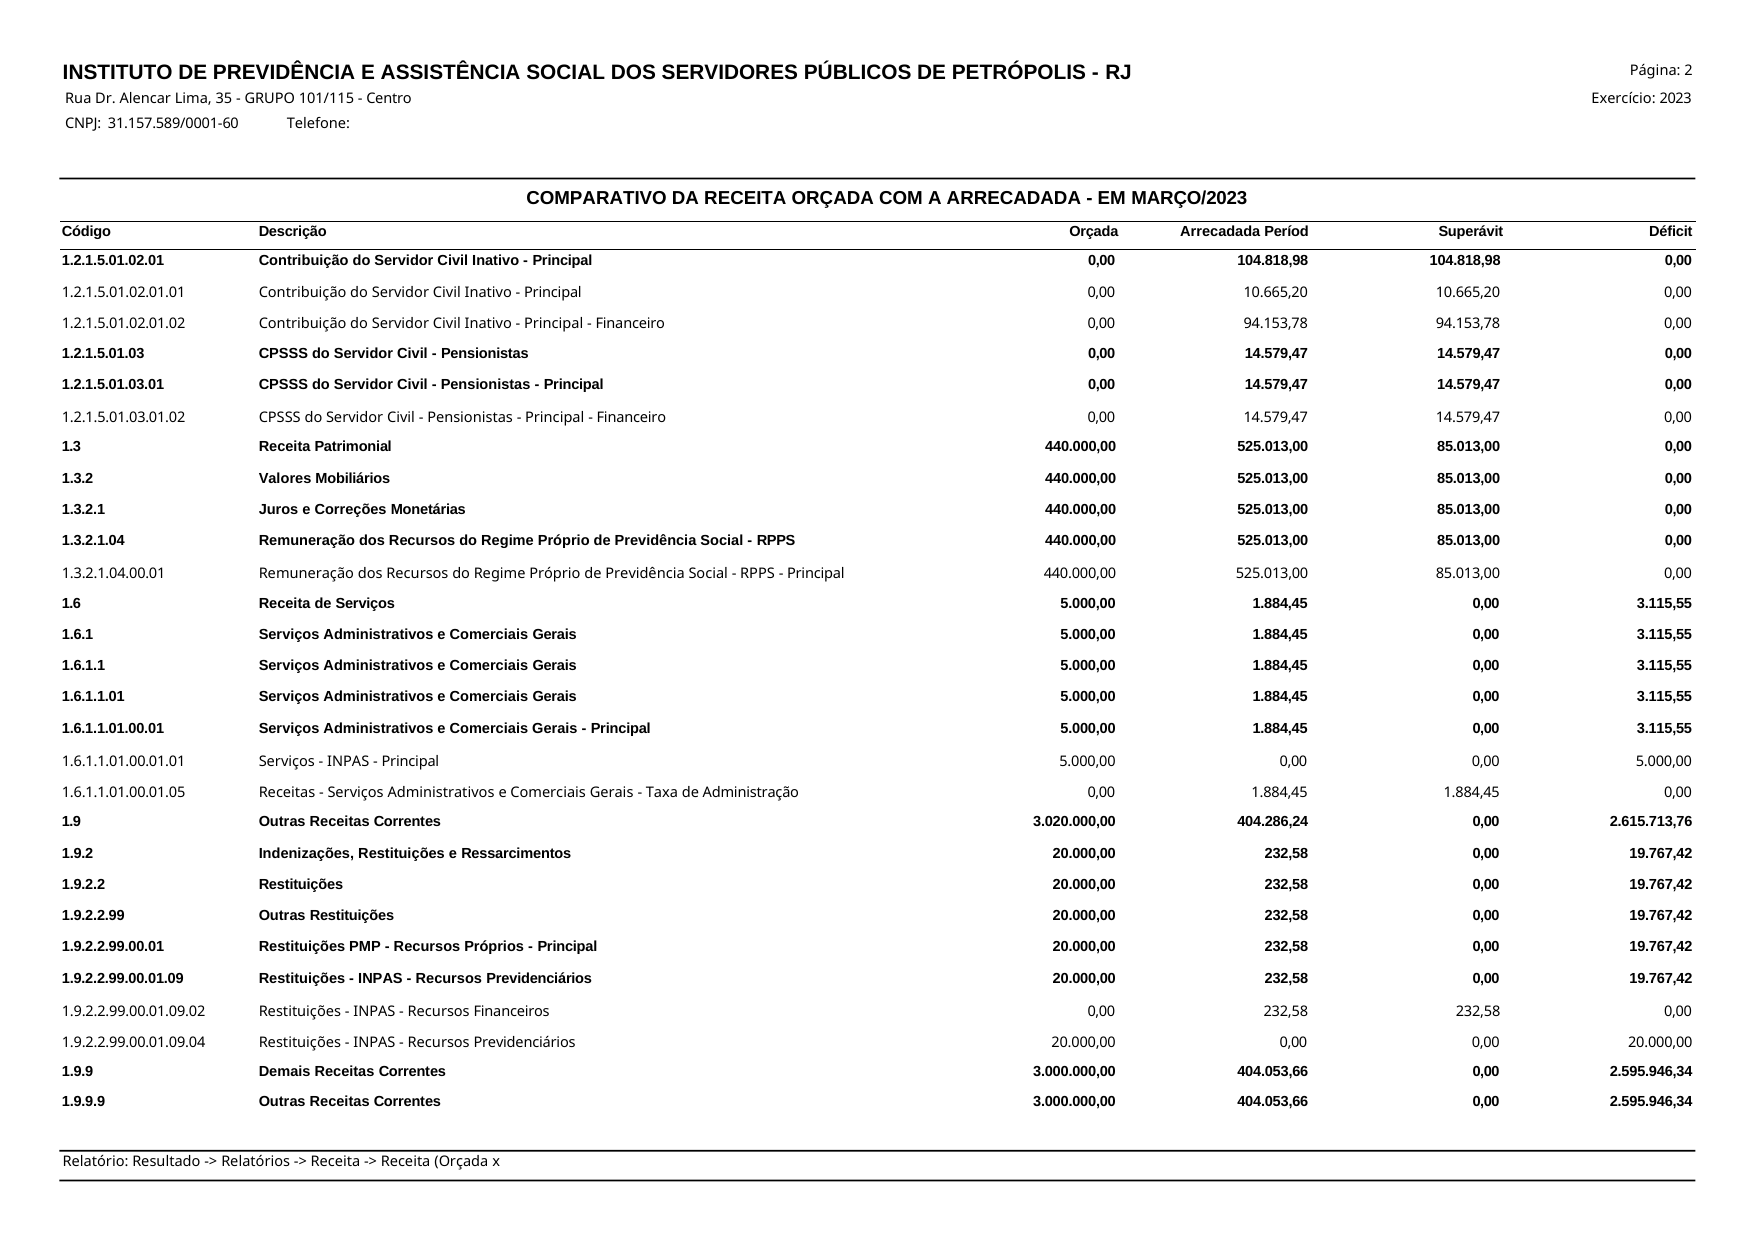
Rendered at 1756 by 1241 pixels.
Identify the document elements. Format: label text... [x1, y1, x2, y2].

table_cell 3.115,55 [1555, 587, 1696, 618]
table_cell 19.767,42 [1555, 931, 1696, 962]
table_cell Serviços Administrativos e Comerciais Gerais - Principal [233, 712, 933, 743]
table_cell Serviços Administrativos e Comerciais Gerais [233, 681, 933, 712]
table_cell 440.000,00 [933, 494, 1149, 525]
table_header Arrecadada Períod [1149, 222, 1368, 249]
table_cell 1.9.2.2.99.00.01.09.04 [60, 1025, 233, 1056]
table_cell 0,00 [933, 775, 1149, 806]
table_cell 20.000,00 [1555, 1025, 1696, 1056]
table_cell 1.884,45 [1149, 587, 1368, 618]
table_cell CPSSS do Servidor Civil - Pensionistas - Principal - Financeiro [233, 400, 933, 431]
table_cell Serviços Administrativos e Comerciais Gerais [233, 650, 933, 681]
table_cell Contribuição do Servidor Civil Inativo - Principal [233, 275, 933, 306]
table_cell 440.000,00 [933, 462, 1149, 493]
table_cell 0,00 [1368, 712, 1555, 743]
table_cell 0,00 [933, 275, 1149, 306]
table_cell 1.6 [60, 587, 233, 618]
table_cell 20.000,00 [933, 962, 1149, 993]
table_cell 94.153,78 [1368, 306, 1555, 337]
table_cell 1.9.2.2.99 [60, 900, 233, 931]
table_header Descrição [233, 222, 933, 249]
table_cell 3.115,55 [1555, 650, 1696, 681]
table_cell 0,00 [1368, 587, 1555, 618]
table_cell 1.6.1.1.01.00.01 [60, 712, 233, 743]
table_cell Indenizações, Restituições e Ressarcimentos [233, 837, 933, 868]
table_cell 0,00 [1555, 250, 1696, 275]
table_cell 0,00 [1368, 1025, 1555, 1056]
table_cell Outras Receitas Correntes [233, 1087, 933, 1111]
table_cell 2.595.946,34 [1555, 1056, 1696, 1087]
table_cell 232,58 [1149, 962, 1368, 993]
table_cell CPSSS do Servidor Civil - Pensionistas [233, 337, 933, 368]
table_cell 1.9.2 [60, 837, 233, 868]
table_cell 0,00 [1555, 337, 1696, 368]
table_cell 3.000.000,00 [933, 1056, 1149, 1087]
table_cell 0,00 [1368, 1056, 1555, 1087]
table_cell 5.000,00 [933, 681, 1149, 712]
table_cell Restituições - INPAS - Recursos Financeiros [233, 994, 933, 1025]
table_cell 440.000,00 [933, 431, 1149, 462]
table_cell 14.579,47 [1149, 400, 1368, 431]
table_cell 1.3.2.1 [60, 494, 233, 525]
table_cell 3.115,55 [1555, 681, 1696, 712]
table_cell 1.6.1.1 [60, 650, 233, 681]
table_cell 0,00 [1368, 962, 1555, 993]
table_cell 1.2.1.5.01.02.01.01 [60, 275, 233, 306]
table_cell 0,00 [1555, 462, 1696, 493]
table_cell 1.6.1 [60, 619, 233, 650]
table_header Código [60, 222, 233, 249]
table_cell 14.579,47 [1149, 369, 1368, 400]
table_cell 19.767,42 [1555, 962, 1696, 993]
table_cell 232,58 [1149, 837, 1368, 868]
table_cell 0,00 [1368, 806, 1555, 837]
table_cell 1.9.9.9 [60, 1087, 233, 1111]
table_cell 85.013,00 [1368, 462, 1555, 493]
table_cell 5.000,00 [933, 587, 1149, 618]
table_cell Receitas - Serviços Administrativos e Comerciais Gerais - Taxa de Administração [233, 775, 933, 806]
table_cell 525.013,00 [1149, 556, 1368, 587]
table_cell 104.818,98 [1149, 250, 1368, 275]
table_cell 0,00 [1368, 650, 1555, 681]
table_cell 404.286,24 [1149, 806, 1368, 837]
table_cell 1.2.1.5.01.03.01 [60, 369, 233, 400]
table_cell 0,00 [1368, 931, 1555, 962]
table_cell 14.579,47 [1149, 337, 1368, 368]
table_cell 1.6.1.1.01.00.01.01 [60, 744, 233, 775]
table_cell 1.6.1.1.01 [60, 681, 233, 712]
table_cell 5.000,00 [933, 650, 1149, 681]
table_cell 0,00 [933, 994, 1149, 1025]
table_cell 404.053,66 [1149, 1087, 1368, 1111]
table_cell Receita de Serviços [233, 587, 933, 618]
table_cell 0,00 [1555, 369, 1696, 400]
table_cell 1.884,45 [1149, 712, 1368, 743]
table_cell 1.6.1.1.01.00.01.05 [60, 775, 233, 806]
table_cell 404.053,66 [1149, 1056, 1368, 1087]
table_cell 3.115,55 [1555, 619, 1696, 650]
table_cell 0,00 [933, 400, 1149, 431]
table_cell 440.000,00 [933, 556, 1149, 587]
table_cell Juros e Correções Monetárias [233, 494, 933, 525]
table_cell 20.000,00 [933, 900, 1149, 931]
table_cell 0,00 [933, 337, 1149, 368]
table_cell 1.9.9 [60, 1056, 233, 1087]
table_cell 1.3 [60, 431, 233, 462]
table_cell 0,00 [1368, 619, 1555, 650]
table_cell Remuneração dos Recursos do Regime Próprio de Previdência Social - RPPS - Principal [233, 556, 933, 587]
table_cell Restituições - INPAS - Recursos Previdenciários [233, 962, 933, 993]
table_cell 85.013,00 [1368, 525, 1555, 556]
table_cell Receita Patrimonial [233, 431, 933, 462]
table_cell 19.767,42 [1555, 900, 1696, 931]
table_cell 19.767,42 [1555, 869, 1696, 900]
table_cell 1.9.2.2.99.00.01 [60, 931, 233, 962]
table_cell 1.2.1.5.01.03.01.02 [60, 400, 233, 431]
table_cell 14.579,47 [1368, 369, 1555, 400]
table_cell 1.3.2 [60, 462, 233, 493]
table_cell 19.767,42 [1555, 837, 1696, 868]
table_header Orçada [933, 222, 1149, 249]
table_cell 0,00 [1555, 306, 1696, 337]
table_cell Contribuição do Servidor Civil Inativo - Principal [233, 250, 933, 275]
table_cell 0,00 [1555, 275, 1696, 306]
table_cell 232,58 [1149, 994, 1368, 1025]
table_cell 525.013,00 [1149, 462, 1368, 493]
table_cell Outras Receitas Correntes [233, 806, 933, 837]
table_cell 20.000,00 [933, 1025, 1149, 1056]
table_cell 5.000,00 [933, 744, 1149, 775]
table_cell 20.000,00 [933, 869, 1149, 900]
table_cell Outras Restituições [233, 900, 933, 931]
table_cell 1.884,45 [1368, 775, 1555, 806]
table_cell 85.013,00 [1368, 494, 1555, 525]
table_cell 1.884,45 [1149, 775, 1368, 806]
table_cell 0,00 [933, 369, 1149, 400]
table_cell 0,00 [1555, 525, 1696, 556]
table_cell 232,58 [1149, 931, 1368, 962]
table_cell 525.013,00 [1149, 494, 1368, 525]
table_cell 0,00 [1368, 681, 1555, 712]
table_cell Remuneração dos Recursos do Regime Próprio de Previdência Social - RPPS [233, 525, 933, 556]
table_cell 0,00 [1149, 1025, 1368, 1056]
table_cell 0,00 [1555, 494, 1696, 525]
table_cell 0,00 [933, 306, 1149, 337]
table_cell CPSSS do Servidor Civil - Pensionistas - Principal [233, 369, 933, 400]
table_cell 1.2.1.5.01.02.01 [60, 250, 233, 275]
table_cell 1.9.2.2.99.00.01.09.02 [60, 994, 233, 1025]
table_cell 3.020.000,00 [933, 806, 1149, 837]
table_cell 0,00 [1368, 900, 1555, 931]
table_cell 0,00 [1149, 744, 1368, 775]
table_cell 5.000,00 [1555, 744, 1696, 775]
table_cell 1.3.2.1.04.00.01 [60, 556, 233, 587]
table_cell 0,00 [1555, 431, 1696, 462]
text COMPARATIVO DA RECEITA ORÇADA COM A ARRECADADA - EM MARÇO/2023 [77, 187, 1696, 208]
table_cell 525.013,00 [1149, 431, 1368, 462]
table_cell Serviços - INPAS - Principal [233, 744, 933, 775]
table_cell 2.615.713,76 [1555, 806, 1696, 837]
table_cell 94.153,78 [1149, 306, 1368, 337]
table_cell 85.013,00 [1368, 431, 1555, 462]
table_cell 104.818,98 [1368, 250, 1555, 275]
table_cell 20.000,00 [933, 837, 1149, 868]
table_cell 232,58 [1149, 900, 1368, 931]
table_cell 1.9.2.2 [60, 869, 233, 900]
table_cell 5.000,00 [933, 619, 1149, 650]
table_cell Serviços Administrativos e Comerciais Gerais [233, 619, 933, 650]
table_cell 1.884,45 [1149, 650, 1368, 681]
table_cell 0,00 [1555, 400, 1696, 431]
table_cell 1.884,45 [1149, 619, 1368, 650]
table_cell 0,00 [1368, 837, 1555, 868]
table_cell 1.3.2.1.04 [60, 525, 233, 556]
table_cell Restituições [233, 869, 933, 900]
table_cell 3.000.000,00 [933, 1087, 1149, 1111]
table_cell 440.000,00 [933, 525, 1149, 556]
table_cell Restituições - INPAS - Recursos Previdenciários [233, 1025, 933, 1056]
table_cell 1.2.1.5.01.02.01.02 [60, 306, 233, 337]
table_header Déficit [1555, 222, 1696, 249]
table_cell Contribuição do Servidor Civil Inativo - Principal - Financeiro [233, 306, 933, 337]
table_cell Restituições PMP - Recursos Próprios - Principal [233, 931, 933, 962]
table_cell 1.2.1.5.01.03 [60, 337, 233, 368]
table_cell 0,00 [1368, 1087, 1555, 1111]
table_header Superávit [1368, 222, 1555, 249]
table_cell 0,00 [1368, 869, 1555, 900]
table_cell 232,58 [1149, 869, 1368, 900]
table_cell 2.595.946,34 [1555, 1087, 1696, 1111]
table_cell 10.665,20 [1368, 275, 1555, 306]
table_cell Valores Mobiliários [233, 462, 933, 493]
table_cell 85.013,00 [1368, 556, 1555, 587]
table_cell Demais Receitas Correntes [233, 1056, 933, 1087]
table_cell 1.884,45 [1149, 681, 1368, 712]
table_cell 1.9 [60, 806, 233, 837]
table_cell 10.665,20 [1149, 275, 1368, 306]
table_cell 232,58 [1368, 994, 1555, 1025]
table_cell 0,00 [1555, 556, 1696, 587]
table_cell 3.115,55 [1555, 712, 1696, 743]
table_cell 5.000,00 [933, 712, 1149, 743]
table_cell 0,00 [1368, 744, 1555, 775]
table_cell 0,00 [1555, 775, 1696, 806]
table_cell 0,00 [933, 250, 1149, 275]
table_cell 525.013,00 [1149, 525, 1368, 556]
table_cell 1.9.2.2.99.00.01.09 [60, 962, 233, 993]
table_cell 14.579,47 [1368, 337, 1555, 368]
table_cell 0,00 [1555, 994, 1696, 1025]
table_cell 20.000,00 [933, 931, 1149, 962]
table_cell 14.579,47 [1368, 400, 1555, 431]
